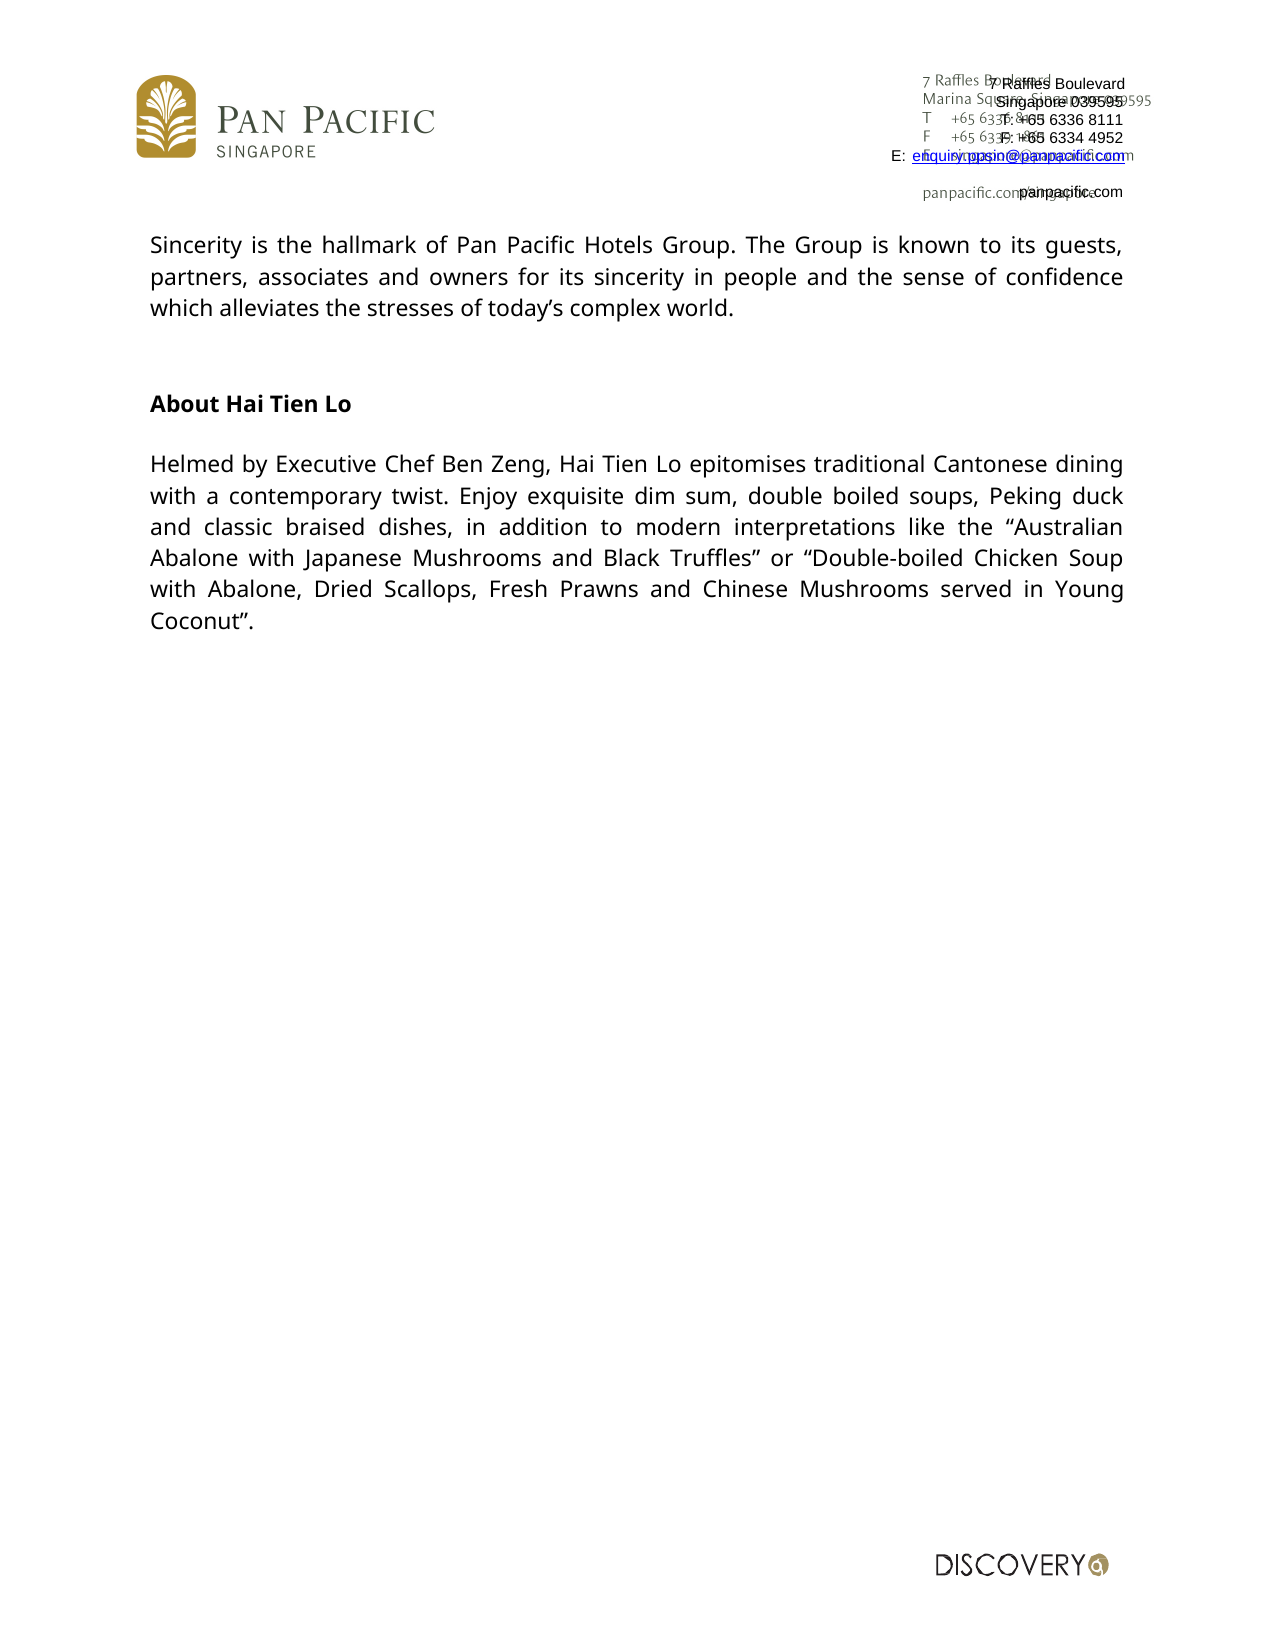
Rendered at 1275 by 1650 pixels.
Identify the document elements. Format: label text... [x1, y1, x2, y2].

text Helmed by Executive Chef Ben Zeng, Hai Tien Lo epitomises traditional Cantonese dining with a contemporary twist. Enjoy exquisite dim sum, double boiled soups, Peking duck and classic braised dishes, in addition to modern interpretations like the “Australian Abalone with Japanese Mushrooms and Black Truffles” or “Double-boiled Chicken Soup with Abalone, Dried Scallops, Fresh Prawns and Chinese Mushrooms served in Young Coconut”. [150, 448, 1125, 636]
text Sincerity is the hallmark of Pan Pacific Hotels Group. The Group is known to its guests, partners, associates and owners for its sincerity in people and the sense of confidence which alleviates the stresses of today’s complex world. [150, 229, 1125, 323]
picture [17, 0, 1258, 1444]
text About Hai Tien Lo [150, 388, 1125, 419]
